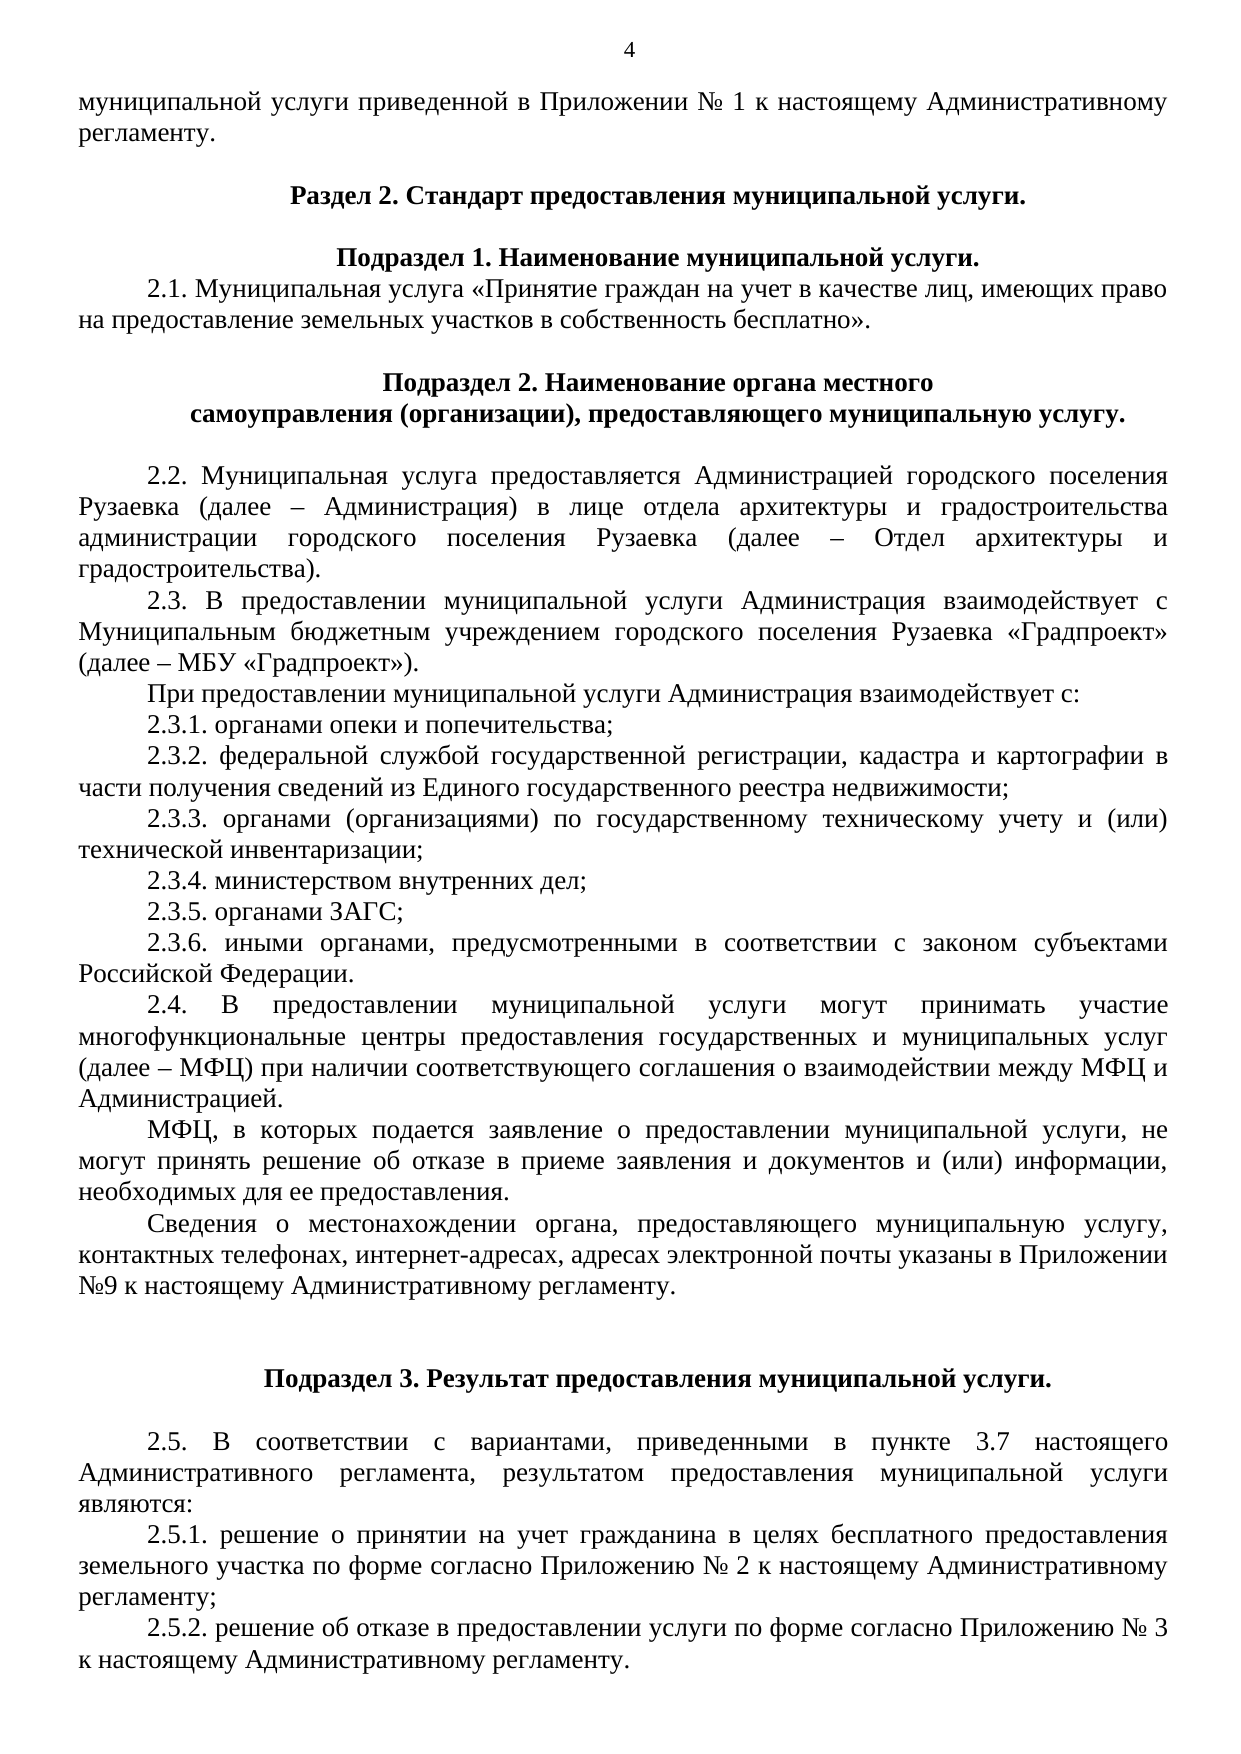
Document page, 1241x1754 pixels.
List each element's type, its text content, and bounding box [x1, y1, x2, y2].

text 2.5.2. решение об отказе в предоставлении услуги по форме согласно Приложению № 3 к настоящему Административному регламенту. [78, 1612, 1169, 1674]
text 2.3.4. министерством внутренних дел; [78, 864, 1169, 895]
text 2.3.6. иными органами, предусмотренными в соответствии с законом субъектами Российской Федерации. [78, 926, 1169, 989]
text МФЦ, в которых подается заявление о предоставлении муниципальной услуги, не могут принять решение об отказе в приеме заявления и документов и (или) информации, необходимых для ее предоставления. [78, 1113, 1169, 1207]
text 2.3.5. органами ЗАГС; [78, 895, 1169, 926]
text 2.2. Муниципальная услуга предоставляется Администрацией городского поселения Рузаевка (далее – Администрация) в лице отдела архитектуры и градостроительства администрации городского поселения Рузаевка (далее – Отдел архитектуры и градостроительства). [78, 459, 1169, 584]
text 2.1. Муниципальная услуга «Принятие граждан на учет в качестве лиц, имеющих право на предоставление земельных участков в собственность бесплатно». [78, 272, 1169, 334]
text 2.5. В соответствии с вариантами, приведенными в пункте 3.7 настоящего Административного регламента, результатом предоставления муниципальной услуги являются: [78, 1425, 1169, 1518]
text Подраздел 3. Результат предоставления муниципальной услуги. [78, 1362, 1169, 1393]
text 2.5.1. решение о принятии на учет гражданина в целях бесплатного предоставления земельного участка по форме согласно Приложению № 2 к настоящему Административному регламенту; [78, 1518, 1169, 1612]
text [78, 85, 1169, 148]
text Подраздел 1. Наименование муниципальной услуги. [78, 241, 1169, 272]
text 2.3.3. органами (организациями) по государственному техническому учету и (или) технической инвентаризации; [78, 802, 1169, 864]
text 2.4. В предоставлении муниципальной услуги могут принимать участие многофункциональные центры предоставления государственных и муниципальных услуг (далее – МФЦ) при наличии соответствующего соглашения о взаимодействии между МФЦ и Администрацией. [78, 989, 1169, 1113]
text самоуправления (организации), предоставляющего муниципальную услугу. [78, 397, 1169, 428]
text Раздел 2. Стандарт предоставления муниципальной услуги. [78, 179, 1169, 210]
text При предоставлении муниципальной услуги Администрация взаимодействует с: [78, 677, 1169, 708]
text Подраздел 2. Наименование органа местного [78, 366, 1169, 397]
text Сведения о местонахождении органа, предоставляющего муниципальную услугу, контактных телефонах, интернет-адресах, адресах электронной почты указаны в Приложении №9 к настоящему Административному регламенту. [78, 1207, 1169, 1300]
text 2.3. В предоставлении муниципальной услуги Администрация взаимодействует с Муниципальным бюджетным учреждением городского поселения Рузаевка «Градпроект» (далее – МБУ «Градпроект»). [78, 584, 1169, 677]
text 2.3.1. органами опеки и попечительства; [78, 708, 1169, 739]
text 2.3.2. федеральной службой государственной регистрации, кадастра и картографии в части получения сведений из Единого государственного реестра недвижимости; [78, 739, 1169, 802]
